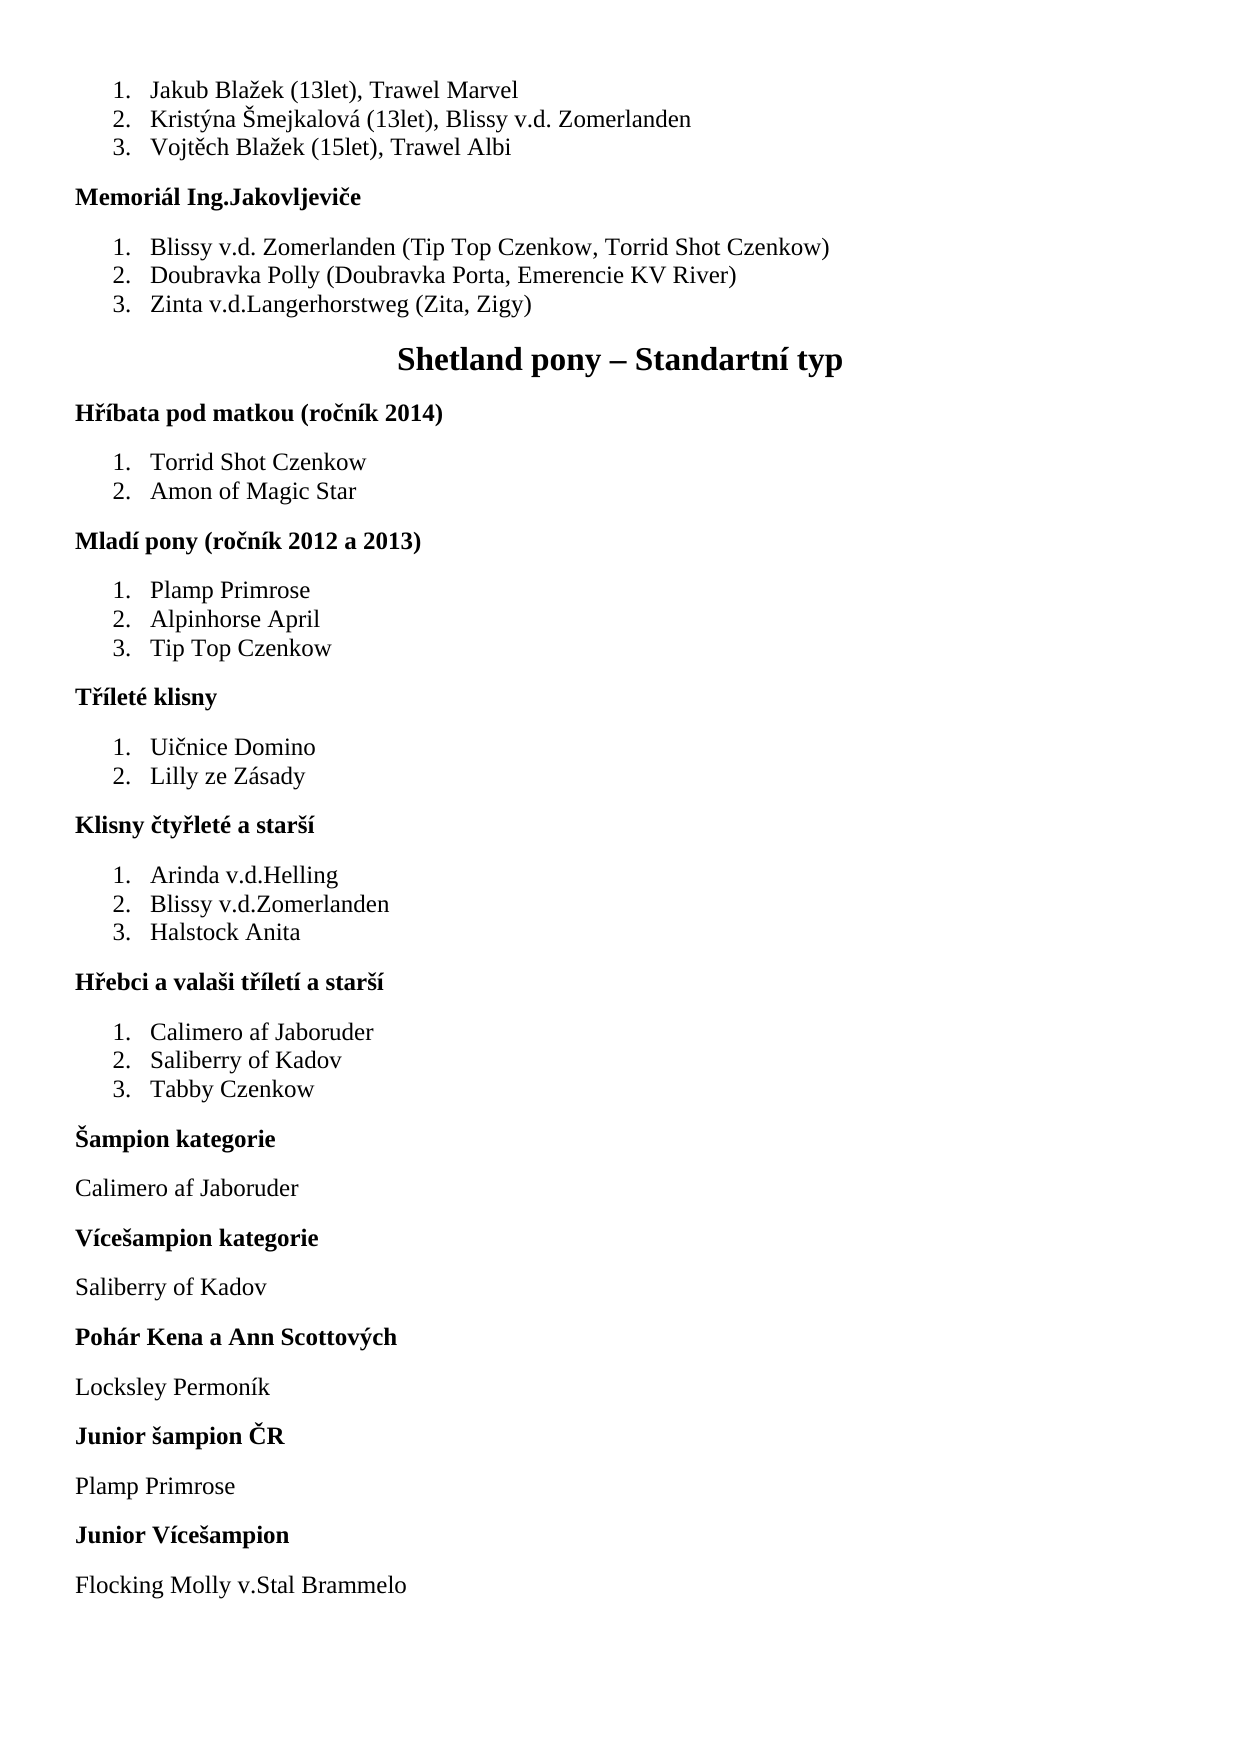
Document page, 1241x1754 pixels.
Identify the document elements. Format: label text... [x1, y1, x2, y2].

list Amon of Magic Star [112, 476, 1165, 505]
list Alpinhorse April [112, 604, 1165, 633]
text Junior Vícešampion [75, 1520, 1165, 1549]
text Junior šampion ČR [75, 1421, 1165, 1450]
text Pohár Kena a Ann Scottových [75, 1322, 1165, 1351]
list Blissy v.d. Zomerlanden (Tip Top Czenkow, Torrid Shot Czenkow) [112, 232, 1165, 260]
text Plamp Primrose [75, 1471, 1165, 1499]
list Saliberry of Kadov [112, 1045, 1165, 1074]
list Blissy v.d.Zomerlanden [112, 889, 1165, 917]
list Tabby Czenkow [112, 1074, 1165, 1103]
text Calimero af Jaboruder [75, 1173, 1165, 1202]
text Hřebci a valaši tříletí a starší [75, 967, 1165, 996]
text Shetland pony – Standartní typ [75, 339, 1165, 377]
list Halstock Anita [112, 917, 1165, 946]
text Flocking Molly v.Stal Brammelo [75, 1570, 1165, 1599]
list Zinta v.d.Langerhorstweg (Zita, Zigy) [112, 289, 1165, 318]
list Torrid Shot Czenkow [112, 447, 1165, 476]
text Šampion kategorie [75, 1124, 1165, 1152]
text Klisny čtyřleté a starší [75, 810, 1165, 839]
list Uičnice Domino [112, 732, 1165, 761]
list Calimero af Jaboruder [112, 1017, 1165, 1045]
list Jakub Blažek (13let), Trawel Marvel [112, 75, 1165, 104]
text Memoriál Ing.Jakovljeviče [75, 182, 1165, 211]
list Kristýna Šmejkalová (13let), Blissy v.d. Zomerlanden [112, 104, 1165, 132]
text Mladí pony (ročník 2012 a 2013) [75, 526, 1165, 554]
list Doubravka Polly (Doubravka Porta, Emerencie KV River) [112, 260, 1165, 289]
list Arinda v.d.Helling [112, 860, 1165, 889]
list Plamp Primrose [112, 575, 1165, 604]
list Tip Top Czenkow [112, 633, 1165, 662]
list Lilly ze Zásady [112, 761, 1165, 789]
text Vícešampion kategorie [75, 1223, 1165, 1252]
list Vojtěch Blažek (15let), Trawel Albi [112, 132, 1165, 161]
text Tříleté klisny [75, 682, 1165, 711]
text Hříbata pod matkou (ročník 2014) [75, 398, 1165, 427]
text Locksley Permoník [75, 1372, 1165, 1400]
text Saliberry of Kadov [75, 1272, 1165, 1301]
